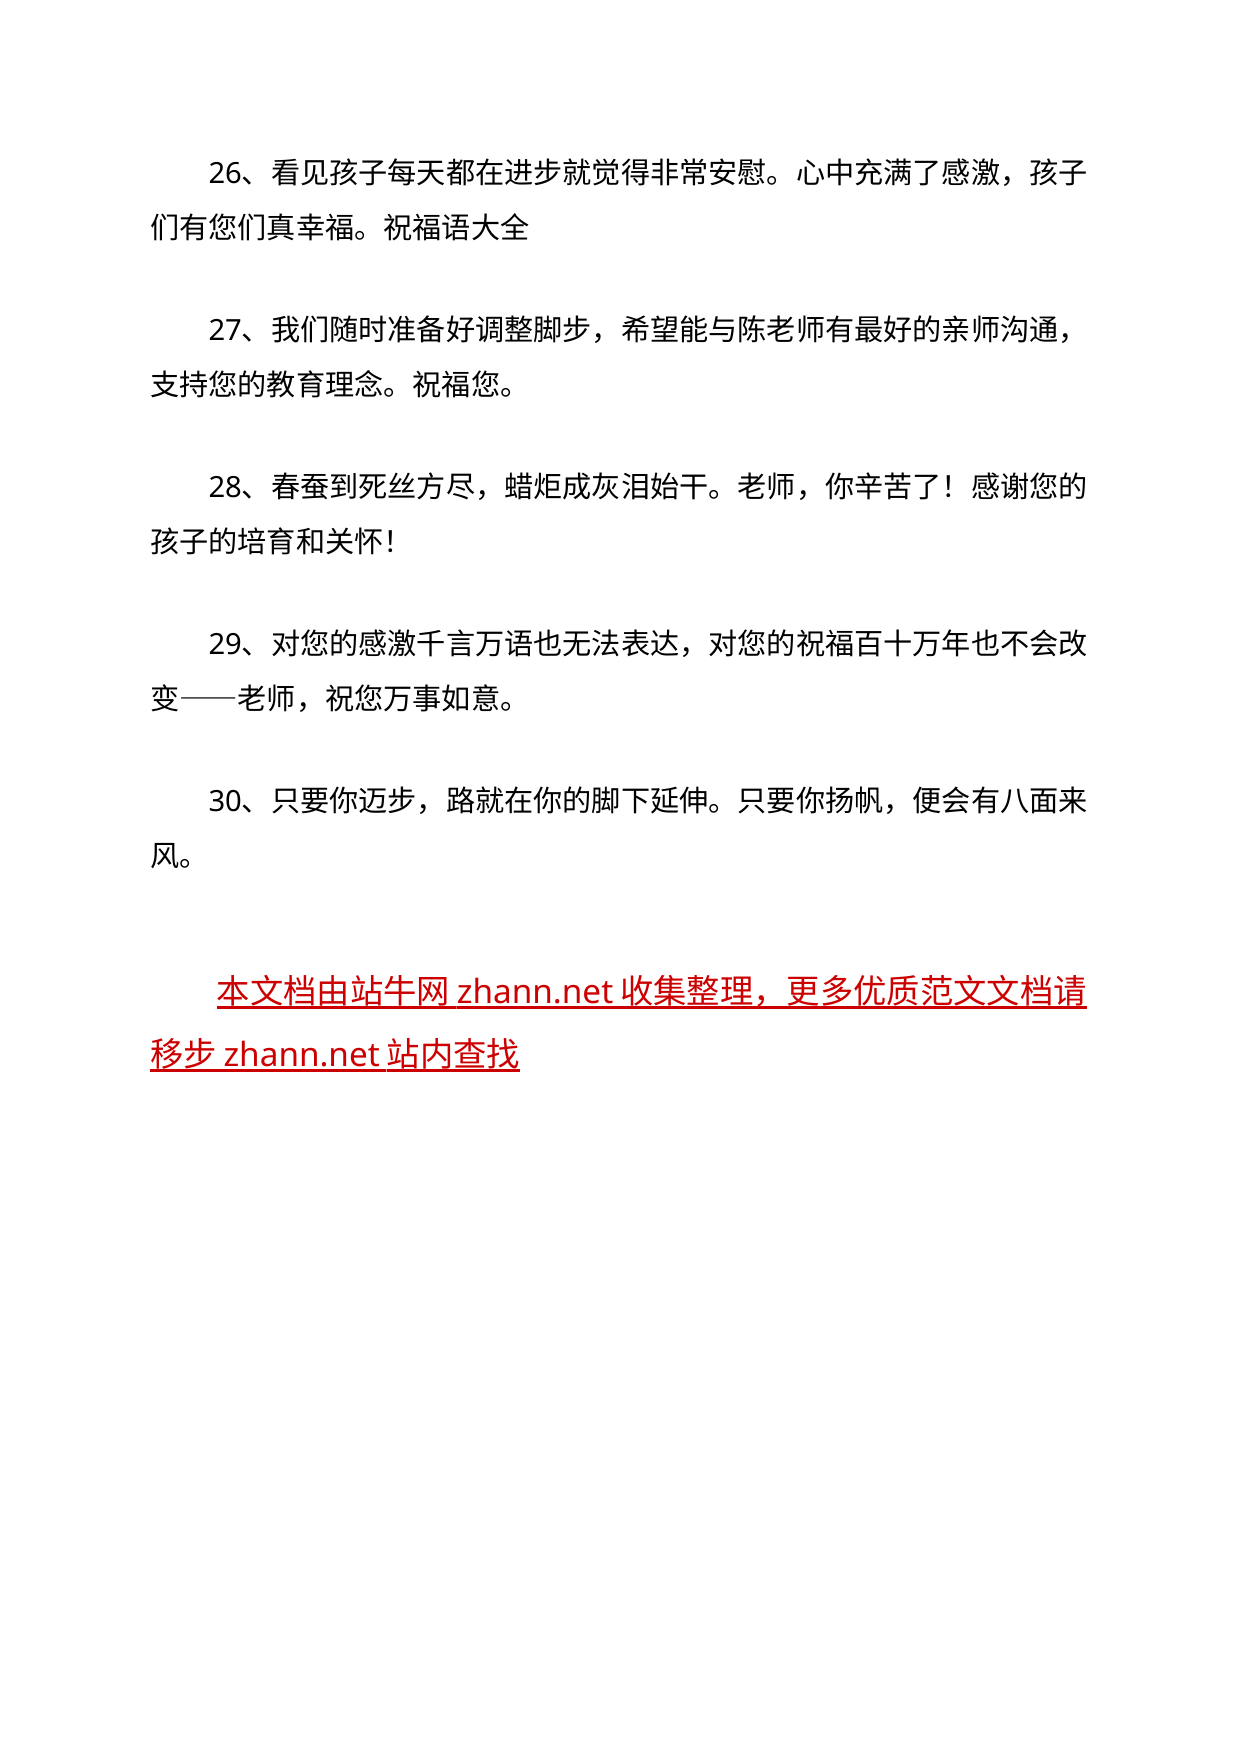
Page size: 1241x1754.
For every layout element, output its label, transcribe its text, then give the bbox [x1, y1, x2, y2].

text 26、看见孩子每天都在进步就觉得非常安慰。心中充满了感激，孩子们有您们真幸福。祝福语大全 [150, 150, 1090, 247]
text 28、春蚕到死丝方尽，蜡炬成灰泪始干。老师，你辛苦了！感谢您的孩子的培育和关怀！ [150, 463, 1090, 561]
text 30、只要你迈步，路就在你的脚下延伸。只要你扬帆，便会有八面来风。 [150, 777, 1090, 874]
text 本文档由站牛网zhann.net收集整理，更多优质范文文档请移步zhann.net站内查找 [150, 965, 1090, 1076]
text 27、我们随时准备好调整脚步，希望能与陈老师有最好的亲师沟通，支持您的教育理念。祝福您。 [150, 307, 1090, 404]
text 29、对您的感激千言万语也无法表达，对您的祝福百十万年也不会改变——老师，祝您万事如意。 [150, 620, 1090, 718]
